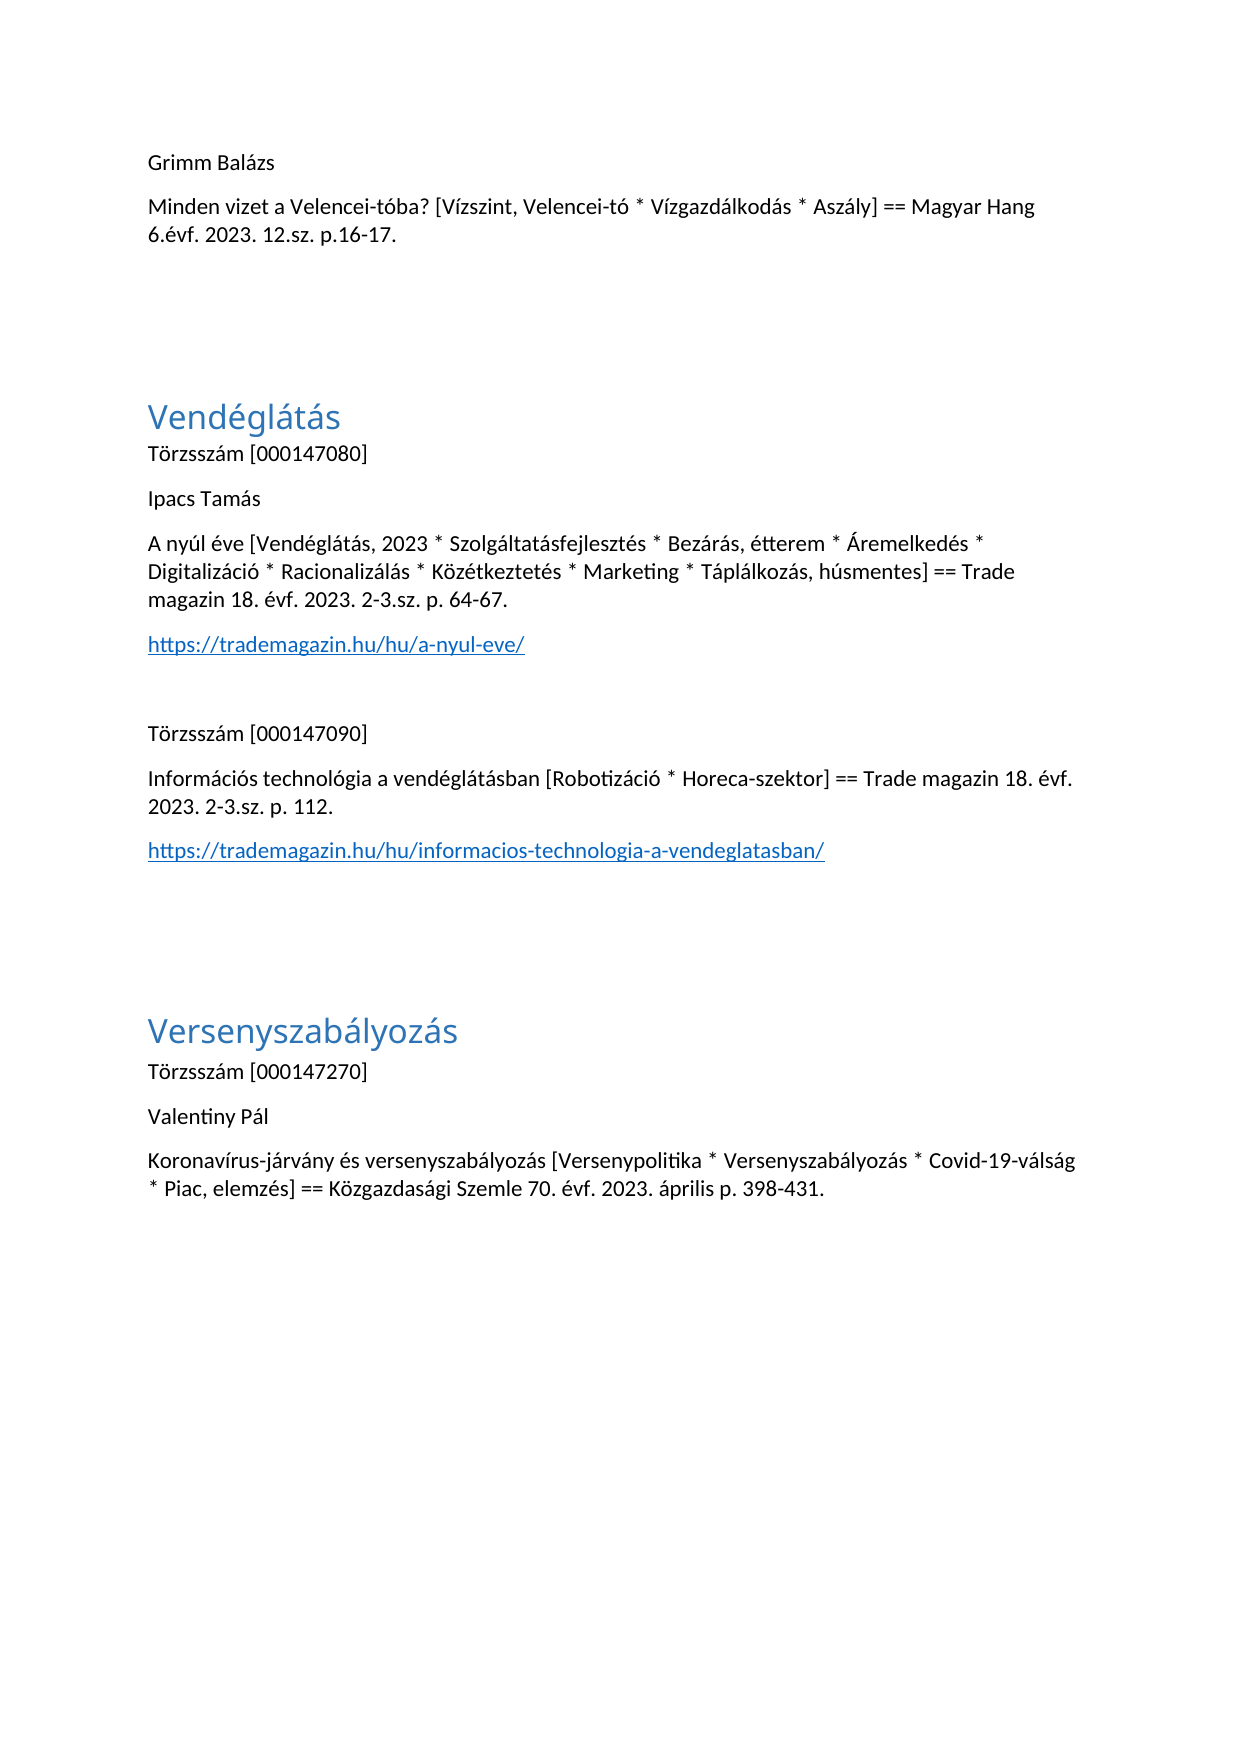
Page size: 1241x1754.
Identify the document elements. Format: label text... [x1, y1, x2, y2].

text Koronavírus-járvány és versenyszabályozás [Versenypolitika * Versenyszabályozás * Covid-19-válság * Piac, elemzés] == Közgazdasági Szemle 70. évf. 2023. április p. 398-431. [148, 1146, 1093, 1202]
text https://trademagazin.hu/hu/informacios-technologia-a-vendeglatasban/ [148, 836, 1093, 864]
subtitle Versenyszabályozás [148, 1008, 1093, 1053]
text Valentiny Pál [148, 1102, 1093, 1130]
text A nyúl éve [Vendéglátás, 2023 * Szolgáltatásfejlesztés * Bezárás, étterem * Áremelkedés * Digitalizáció * Racionalizálás * Közétkeztetés * Marketing * Táplálkozás, húsmentes] == Trade magazin 18. évf. 2023. 2-3.sz. p. 64-67. [148, 529, 1093, 613]
text https://trademagazin.hu/hu/a-nyul-eve/ [148, 630, 1093, 658]
text Törzsszám [000147090] [148, 719, 1093, 747]
text Törzsszám [000147080] [148, 439, 1093, 468]
text Minden vizet a Velencei-tóba? [Vízszint, Velencei-tó * Vízgazdálkodás * Aszály] == Magyar Hang 6.évf. 2023. 12.sz. p.16-17. [148, 192, 1093, 248]
text Grimm Balázs [148, 148, 1093, 176]
text Információs technológia a vendéglátásban [Robotizáció * Horeca-szektor] == Trade magazin 18. évf. 2023. 2-3.sz. p. 112. [148, 764, 1093, 820]
text Törzsszám [000147270] [148, 1057, 1093, 1085]
subtitle Vendéglátás [148, 394, 1093, 439]
text Ipacs Tamás [148, 484, 1093, 512]
